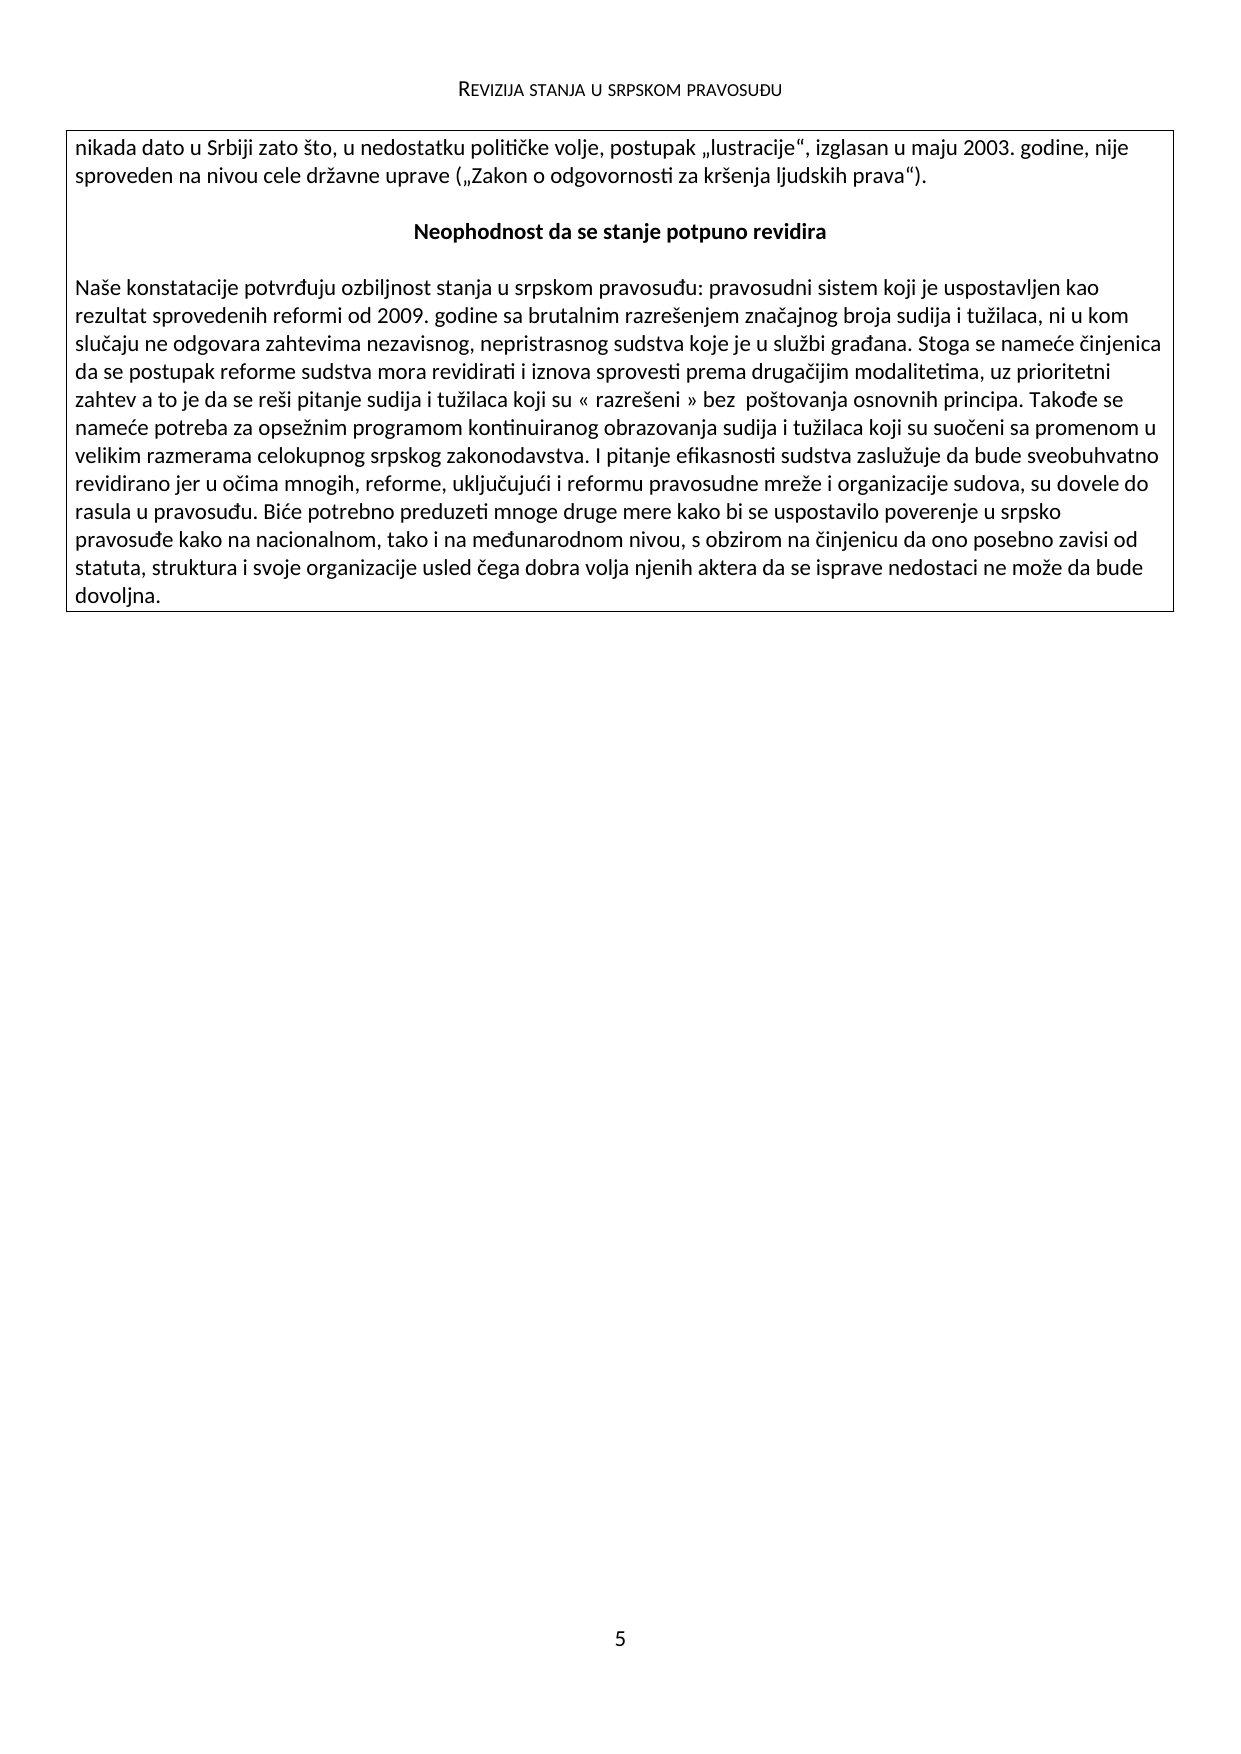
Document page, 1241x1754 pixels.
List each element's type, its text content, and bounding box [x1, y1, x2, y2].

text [67, 131, 1173, 189]
text Naše konstatacije potvrđuju ozbiljnost stanja u srpskom pravosuđu: pravosudni sistem koji je uspostavljen kao rezultat sprovedenih reformi od 2009. godine sa brutalnim razrešenjem značajnog broja sudija i tužilaca, ni u kom slučaju ne odgovara zahtevima nezavisnog, nepristrasnog sudstva koje je u službi građana. Stoga se nameće činjenica da se postupak reforme sudstva mora revidirati i iznova sprovesti prema drugačijim modalitetima, uz prioritetni zahtev a to je da se reši pitanje sudija i tužilaca koji su « razrešeni » bez poštovanja osnovnih principa. Takođe se nameće potreba za opsežnim programom kontinuiranog obrazovanja sudija i tužilaca koji su suočeni sa promenom u velikim razmerama celokupnog srpskog zakonodavstva. I pitanje efikasnosti sudstva zaslužuje da bude sveobuhvatno revidirano jer u očima mnogih, reforme, uključujući i reformu pravosudne mreže i organizacije sudova, su dovele do rasula u pravosuđu. Biće potrebno preduzeti mnoge druge mere kako bi se uspostavilo poverenje u srpsko pravosuđe kako na nacionalnom, tako i na međunarodnom nivou, s obzirom na činjenicu da ono posebno zavisi od statuta, struktura i svoje organizacije usled čega dobra volja njenih aktera da se isprave nedostaci ne može da bude dovoljna. [67, 270, 1173, 611]
text Neophodnost da se stanje potpuno revidira [75, 217, 1165, 245]
